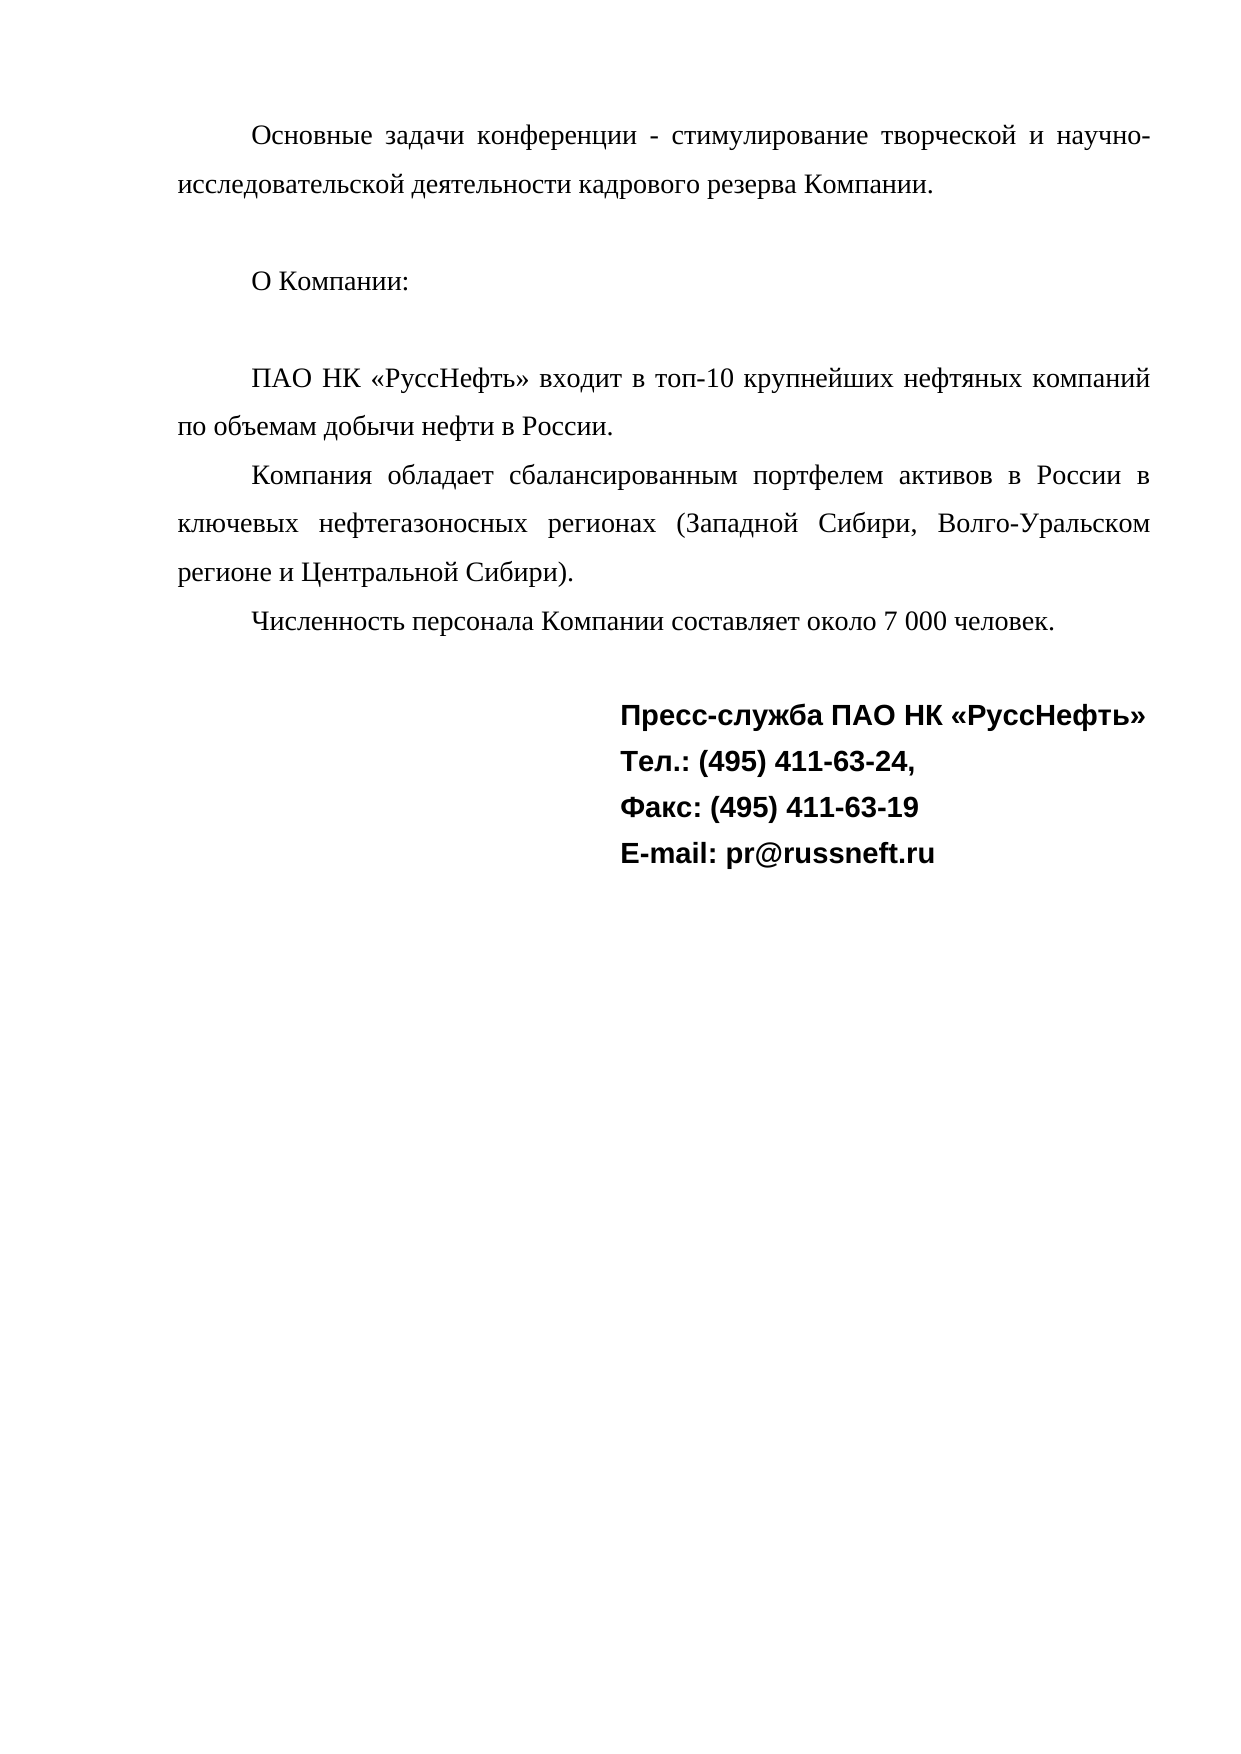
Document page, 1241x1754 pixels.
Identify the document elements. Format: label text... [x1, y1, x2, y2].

text Тел.: (495) 411-63-24, [620, 744, 1167, 778]
text Факс: (495) 411-63-19 [620, 790, 1167, 824]
text Основные задачи конференции - стимулирование творческой и научно-исследовательской деятельности кадрового резерва Компании. [177, 118, 1152, 199]
text Пресс-служба ПАО НК «РуссНефть» [620, 698, 1167, 732]
text Компания обладает сбалансированным портфелем активов в России в ключевых нефтегазоносных регионах (Западной Сибири, Волго-Уральском регионе и Центральной Сибири). [177, 458, 1152, 587]
text Численность персонала Компании составляет около 7 000 человек. [177, 603, 1152, 636]
text О Компании: [177, 264, 1152, 296]
text ПАО НК «РуссНефть» входит в топ-10 крупнейших нефтяных компаний по объемам добычи нефти в России. [177, 361, 1152, 442]
text E-mail: pr@russneft.ru [620, 836, 1167, 870]
